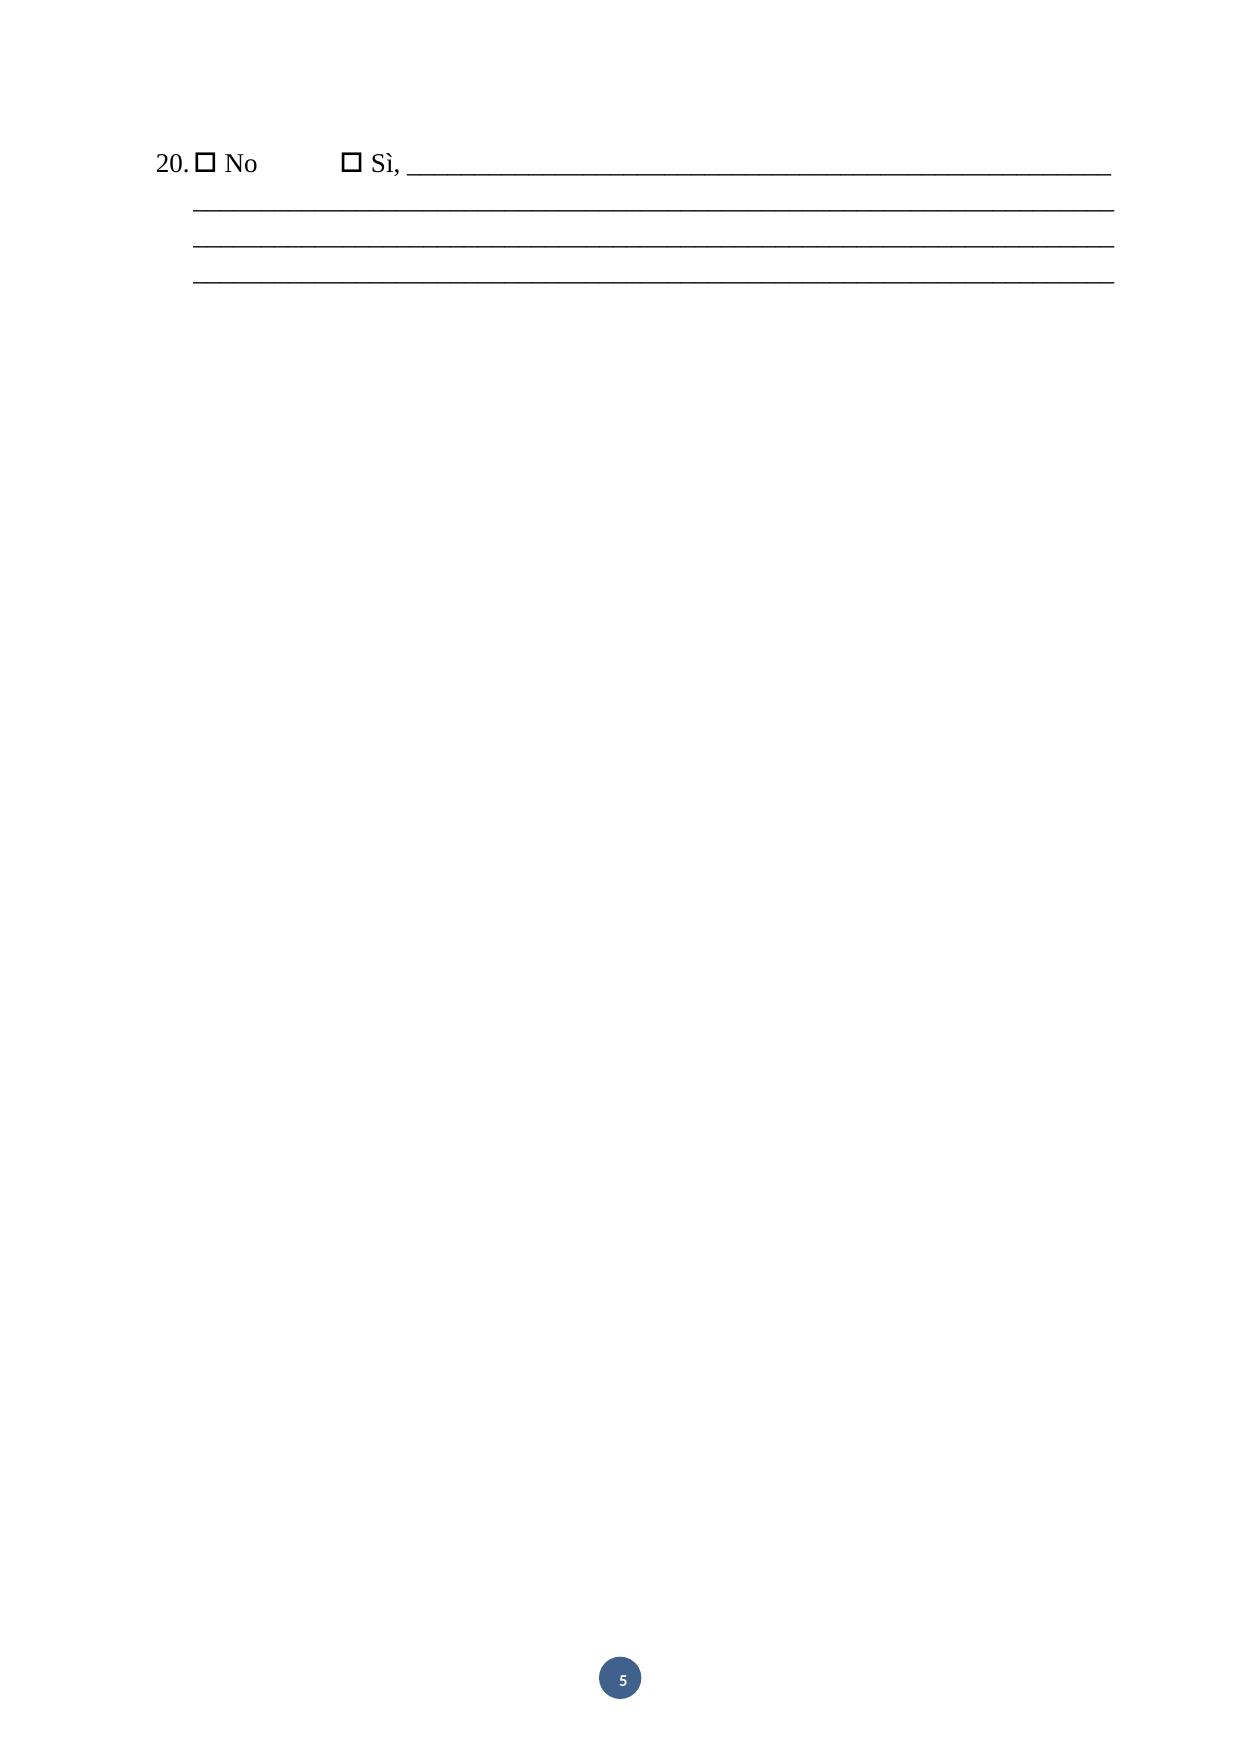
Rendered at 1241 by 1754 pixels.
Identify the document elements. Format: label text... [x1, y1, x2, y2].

list No Sì, ____________________________________________________ [156, 148, 1122, 179]
list ____________________________________________________________________________________________________________________________________________________________________________________________________________ [193, 183, 1122, 286]
